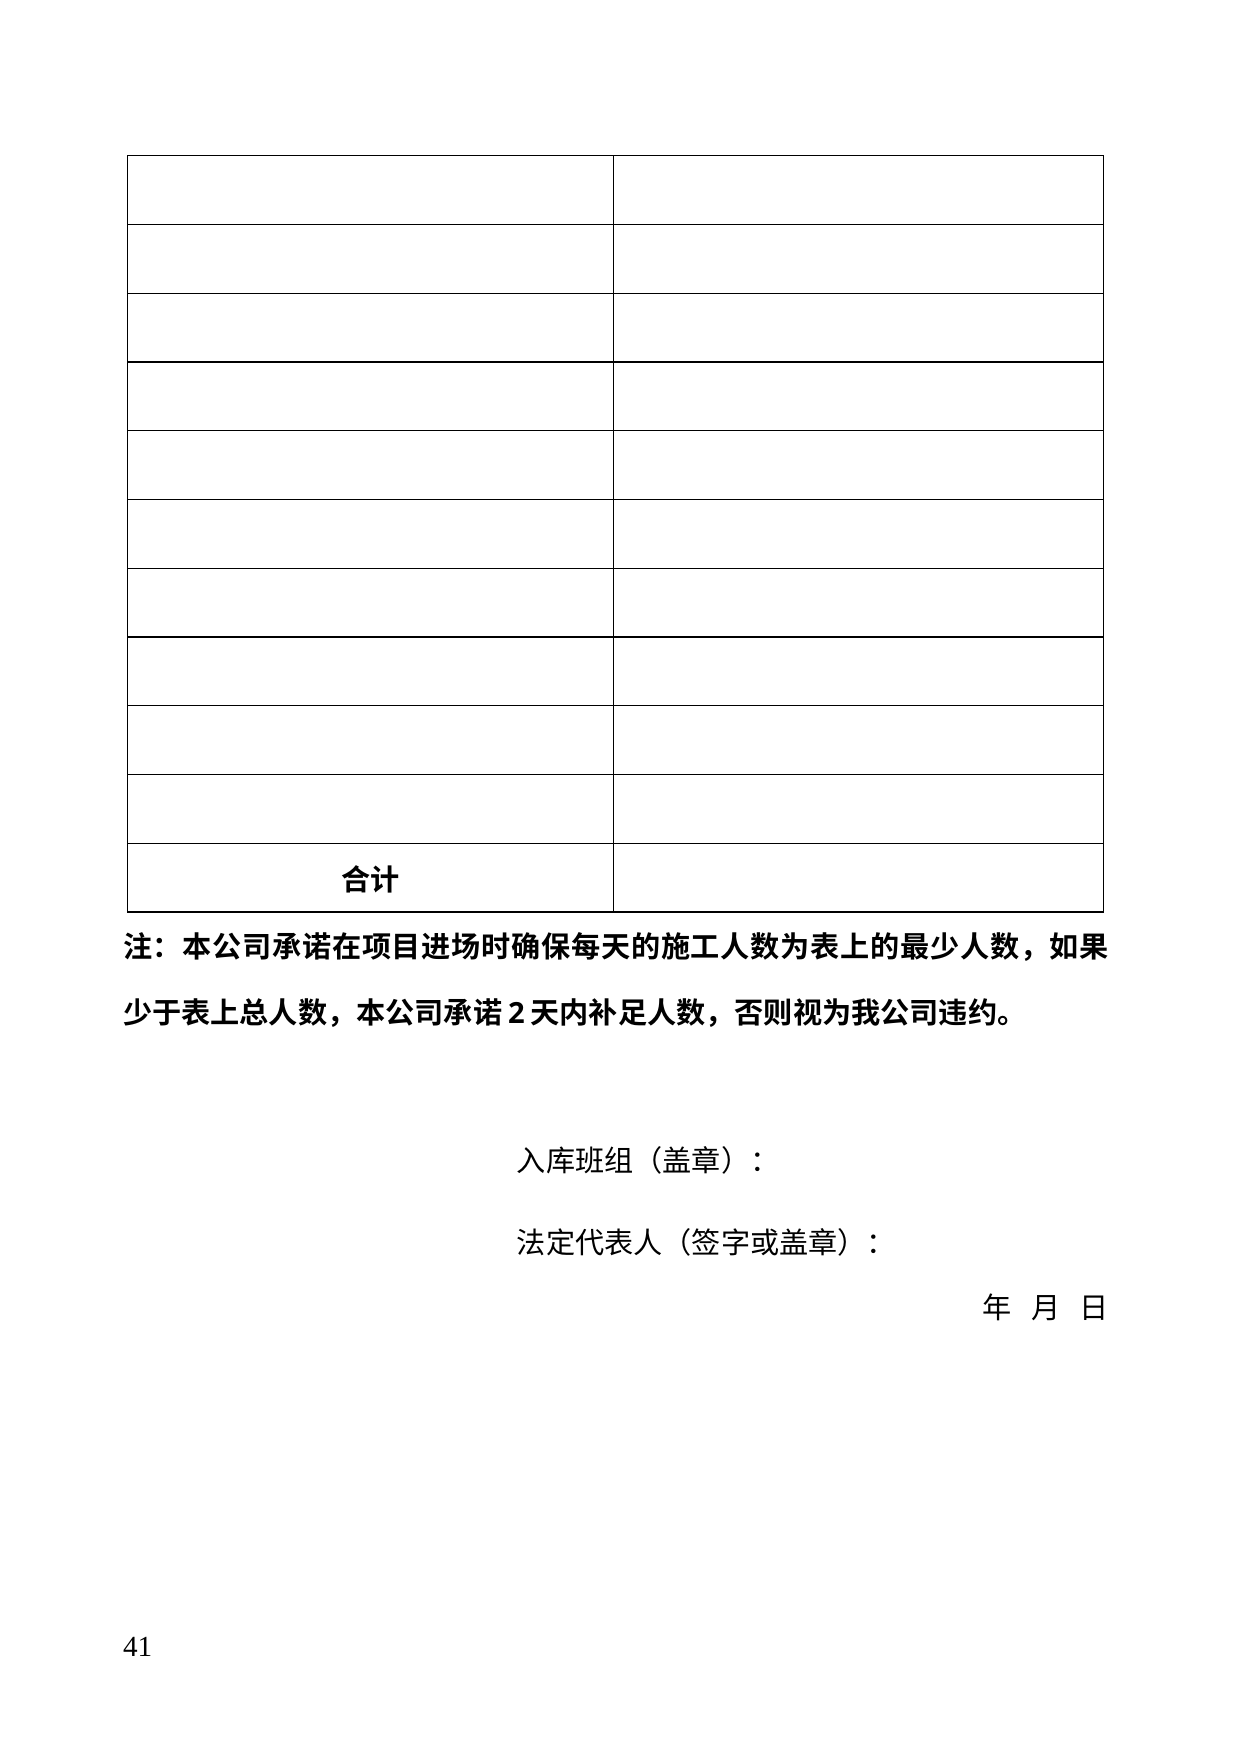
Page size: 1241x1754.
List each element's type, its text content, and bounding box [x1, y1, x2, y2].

text 法定代表人（签字或盖章）： [517, 1208, 1108, 1273]
table_cell [128, 294, 613, 361]
table_cell [614, 706, 1103, 774]
table_cell [128, 500, 613, 568]
table_cell [128, 225, 613, 293]
table_cell [614, 775, 1103, 843]
text 注：本公司承诺在项目进场时确保每天的施工人数为表上的最少人数，如果少于表上总人数，本公司承诺2天内补足人数，否则视为我公司违约。 [123, 912, 1108, 1044]
table_cell [614, 363, 1103, 430]
table_cell [128, 706, 613, 774]
table_cell [614, 500, 1103, 568]
text 入库班组（盖章）： [517, 1126, 1108, 1191]
table_cell [614, 638, 1103, 705]
table_cell [614, 156, 1103, 224]
text 年 月 日 [123, 1273, 1108, 1339]
table_cell [128, 775, 613, 843]
table_cell [614, 431, 1103, 499]
table_cell [614, 294, 1103, 361]
table_cell 合计 [128, 844, 613, 911]
table_cell [128, 363, 613, 430]
table_cell [614, 569, 1103, 636]
table_cell [614, 844, 1103, 911]
table_cell [128, 156, 613, 224]
table_cell [614, 225, 1103, 293]
table_cell [128, 638, 613, 705]
table_cell [128, 569, 613, 636]
table_cell [128, 431, 613, 499]
